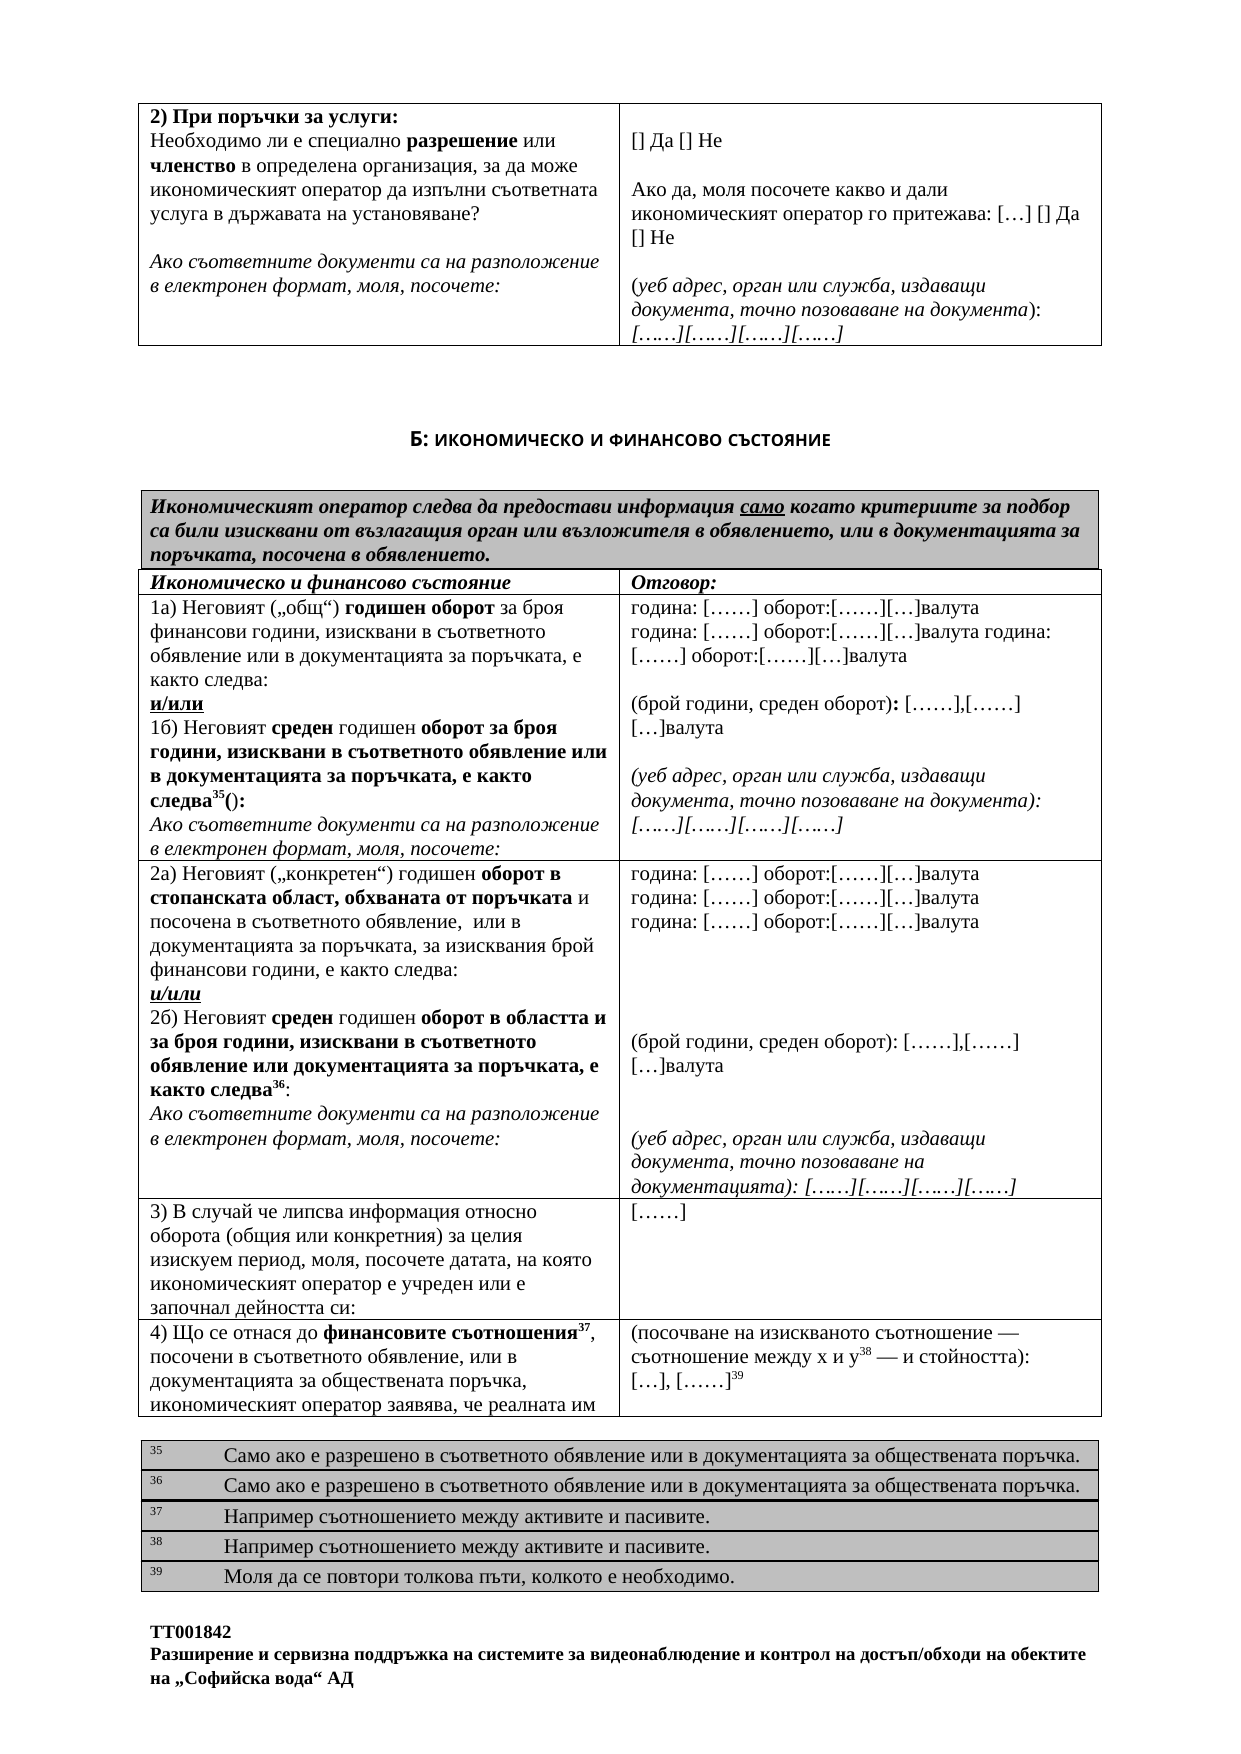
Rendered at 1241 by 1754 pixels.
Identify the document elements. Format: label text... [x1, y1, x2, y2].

table_header Икономическо и финансово състояние [139, 570, 619, 594]
table_cell година: [……] оборот:[……][…]валута година: [……] оборот:[……][…]валута година: [……] оборот:[……][…]валута (брой години, среден оборот): [……],[……][…]валута (уеб адрес, орган или служба, издаващи документа, точно позоваване на документацията): [……][……][……][……] [620, 861, 1101, 1198]
table_cell [……] [620, 1199, 1101, 1319]
table_cell 3) В случай че липсва информация относно оборота (общия или конкретния) за целия изискуем период, моля, посочете датата, на която икономическият оператор е учреден или е започнал дейността си: [139, 1199, 619, 1319]
table_cell [] Да [] Не Ако да, моля посочете какво и дали икономическият оператор го притежава: […] [] Да [] Не (уеб адрес, орган или служба, издаващи документа, точно позоваване на документа): [……][……][……][……] [620, 104, 1101, 345]
table_cell 2) При поръчки за услуги: Необходимо ли е специално разрешение или членство в определена организация, за да може икономическият оператор да изпълни съответната услуга в държавата на установяване? Ако съответните документи са на разположение в електронен формат, моля, посочете: [139, 104, 619, 345]
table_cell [620, 1320, 1101, 1416]
table_cell 2а) Неговият („конкретен“) годишен оборот в стопанската област, обхваната от поръчката и посочена в съответното обявление, или в документацията за поръчката, за изисквания брой финансови години, е както следва: и/или 2б) Неговият среден годишен оборот в областта и за броя години, изисквани в съответното обявление или документацията за поръчката, е както следва: Ако съответните документи са на разположение в електронен формат, моля, посочете: [139, 861, 619, 1198]
text Икономическият оператор следва да предостави информация само когато критериите за подбор са били изисквани от възлагащия орган или възложителя в обявлението, или в документацията за поръчката, посочена в обявлението. [142, 491, 1098, 568]
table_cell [139, 1320, 619, 1416]
table_header Отговор: [620, 570, 1101, 594]
table_cell 1а) Неговият („общ“) годишен оборот за броя финансови години, изисквани в съответното обявление или в документацията за поръчката, е както следва: и/или 1б) Неговият среден годишен оборот за броя години, изисквани в съответното обявление или в документацията за поръчката, е както следва(): Ако съответните документи са на разположение в електронен формат, моля, посочете: [139, 595, 619, 860]
title Б: икономическо и финансово състояние [150, 424, 1090, 453]
table_cell година: [……] оборот:[……][…]валута година: [……] оборот:[……][…]валута година: [……] оборот:[……][…]валута (брой години, среден оборот): [……],[……][…]валута (уеб адрес, орган или служба, издаващи документа, точно позоваване на документа): [……][……][……][……] [620, 595, 1101, 860]
